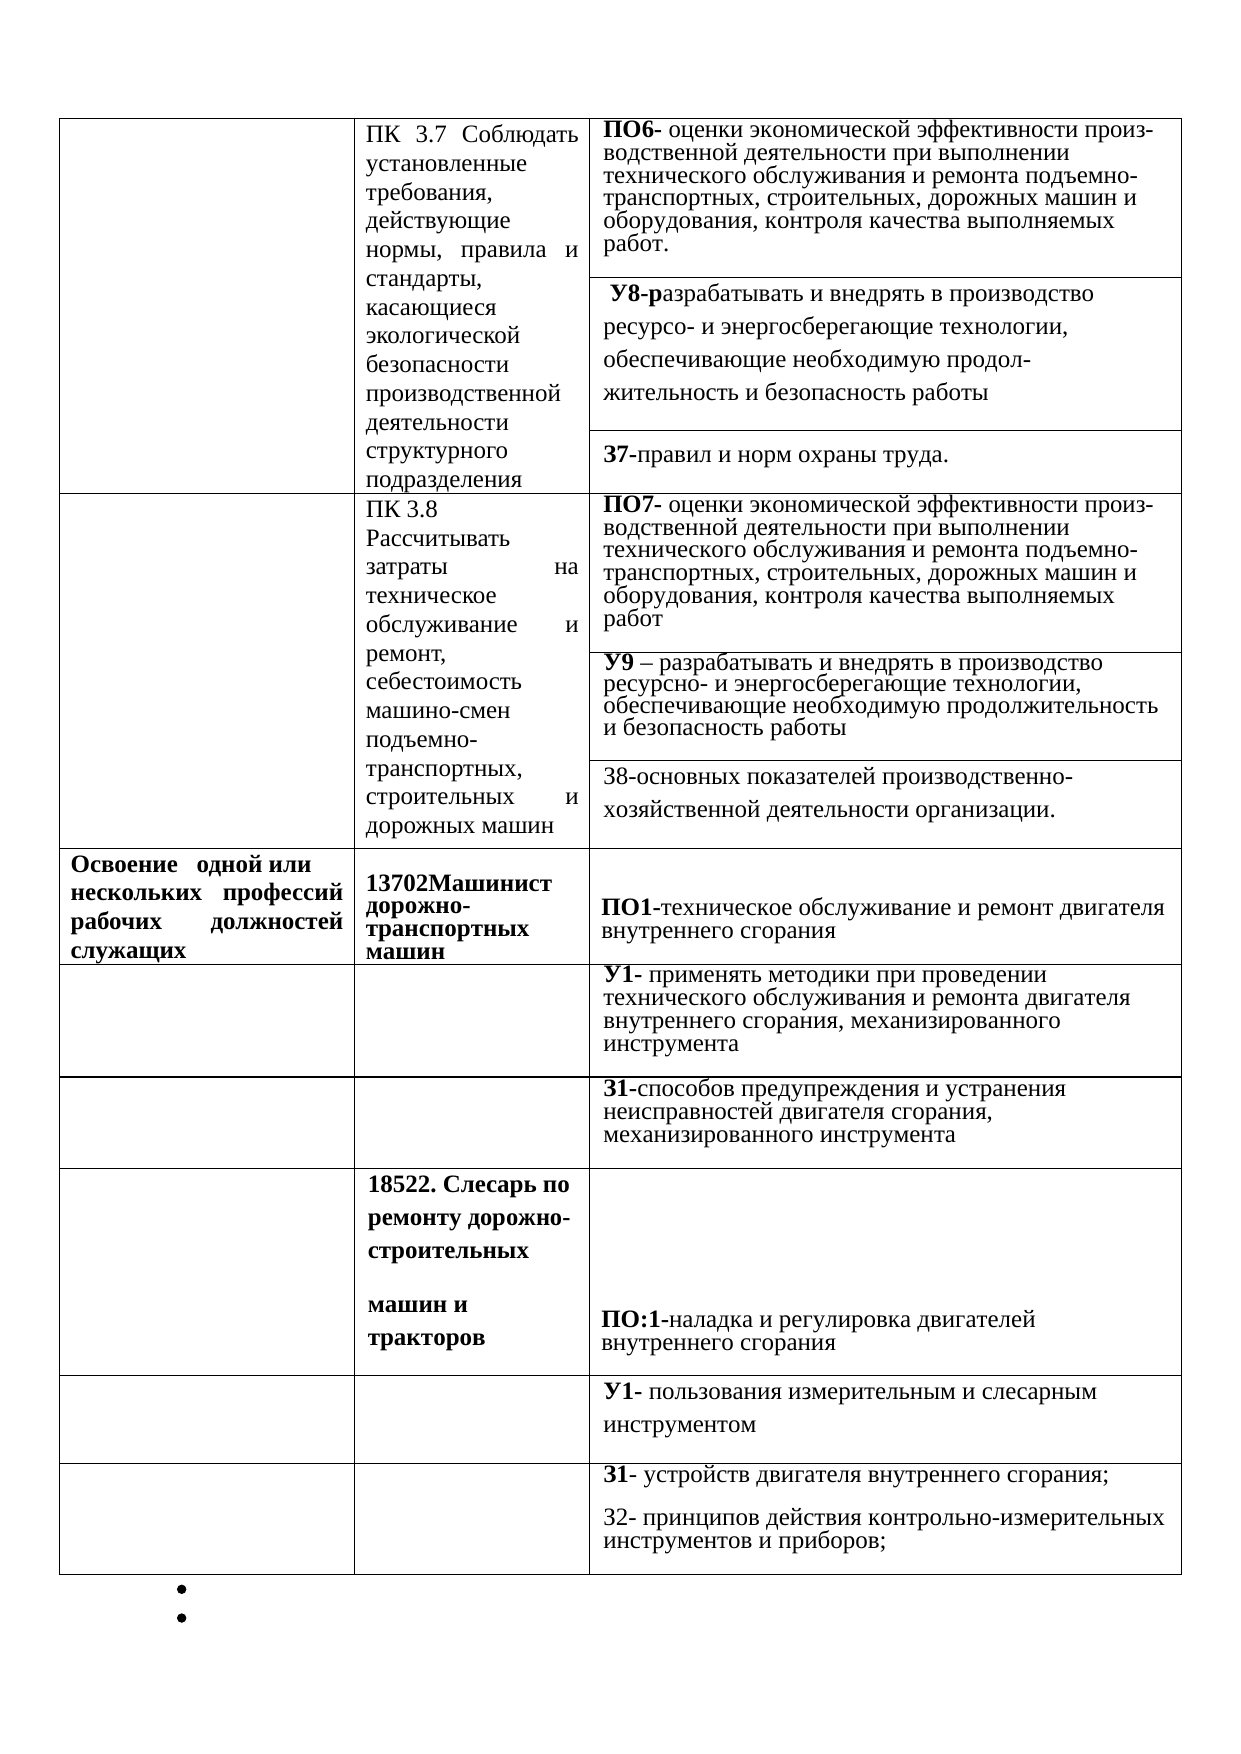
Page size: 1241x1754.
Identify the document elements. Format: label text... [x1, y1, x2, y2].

table_cell ПО:1-наладка и регулировка двигателей внутреннего сгорания [590, 1169, 1181, 1375]
table_cell У1- применять методики при проведении технического обслуживания и ремонта двигателя внутреннего сгорания, механизированного инструмента [590, 965, 1181, 1076]
table_cell [355, 1376, 589, 1463]
table_cell ПК 3.7 Соблюдать установленные требования, действующие нормы, правила и стандарты, касающиеся экологической безопасности производственной деятельности структурного подразделения [355, 119, 589, 493]
table_cell У8-разрабатывать и внедрять в производство ресурсо- и энергосберегающие технологии, обеспечивающие необходимую продол- жительность и безопасность работы [590, 278, 1181, 430]
table_cell ПО1-техническое обслуживание и ремонт двигателя внутреннего сгорания [590, 849, 1181, 964]
table_cell [60, 1376, 354, 1463]
table_cell [355, 965, 589, 1076]
table_cell У1- пользования измерительным и слесарным инструментом [590, 1376, 1181, 1463]
table_cell [60, 119, 354, 493]
table_cell [355, 1078, 589, 1168]
table_cell ПК 3.8 Рассчитывать затраты на техническое обслуживание и ремонт, себестоимость машино-смен подъемно-транспортных, строительных и дорожных машин [355, 494, 589, 848]
table_cell З1-способов предупреждения и устранения неисправностей двигателя сгорания, механизированного инструмента [590, 1078, 1181, 1168]
table_cell [60, 1464, 354, 1574]
table_cell У9 – разрабатывать и внедрять в производство ресурсно- и энергосберегающие технологии, обеспечивающие необходимую продолжительность и безопасность работы [590, 653, 1181, 760]
table_cell ПО7- оценки экономической эффективности произ- водственной деятельности при выполнении технического обслуживания и ремонта подъемно-транспортных, строительных, дорожных машин и оборудования, контроля качества выполняемых работ [590, 494, 1181, 652]
table_cell [60, 965, 354, 1076]
table_cell [60, 494, 354, 848]
table_cell З8-основных показателей производственно-хозяйственной деятельности организации. [590, 761, 1181, 848]
table_cell [355, 1464, 589, 1574]
table_cell 13702Машинист дорожно- транспортных машин [355, 849, 589, 964]
table_cell [60, 1169, 354, 1375]
table_cell ПО6- оценки экономической эффективности произ- водственной деятельности при выполнении технического обслуживания и ремонта подъемно-транспортных, строительных, дорожных машин и оборудования, контроля качества выполняемых работ. [590, 119, 1181, 277]
table_cell З7-правил и норм охраны труда. [590, 431, 1181, 493]
table_cell 18522. Слесарь по ремонту дорожно- строительных машин и тракторов [355, 1169, 589, 1375]
table_cell [60, 1078, 354, 1168]
table_cell З1- устройств двигателя внутреннего сгорания; З2- принципов действия контрольно-измерительных инструментов и приборов; [590, 1464, 1181, 1574]
table_cell Освоение одной или нескольких профессий рабочих должностей служащих [60, 849, 354, 964]
